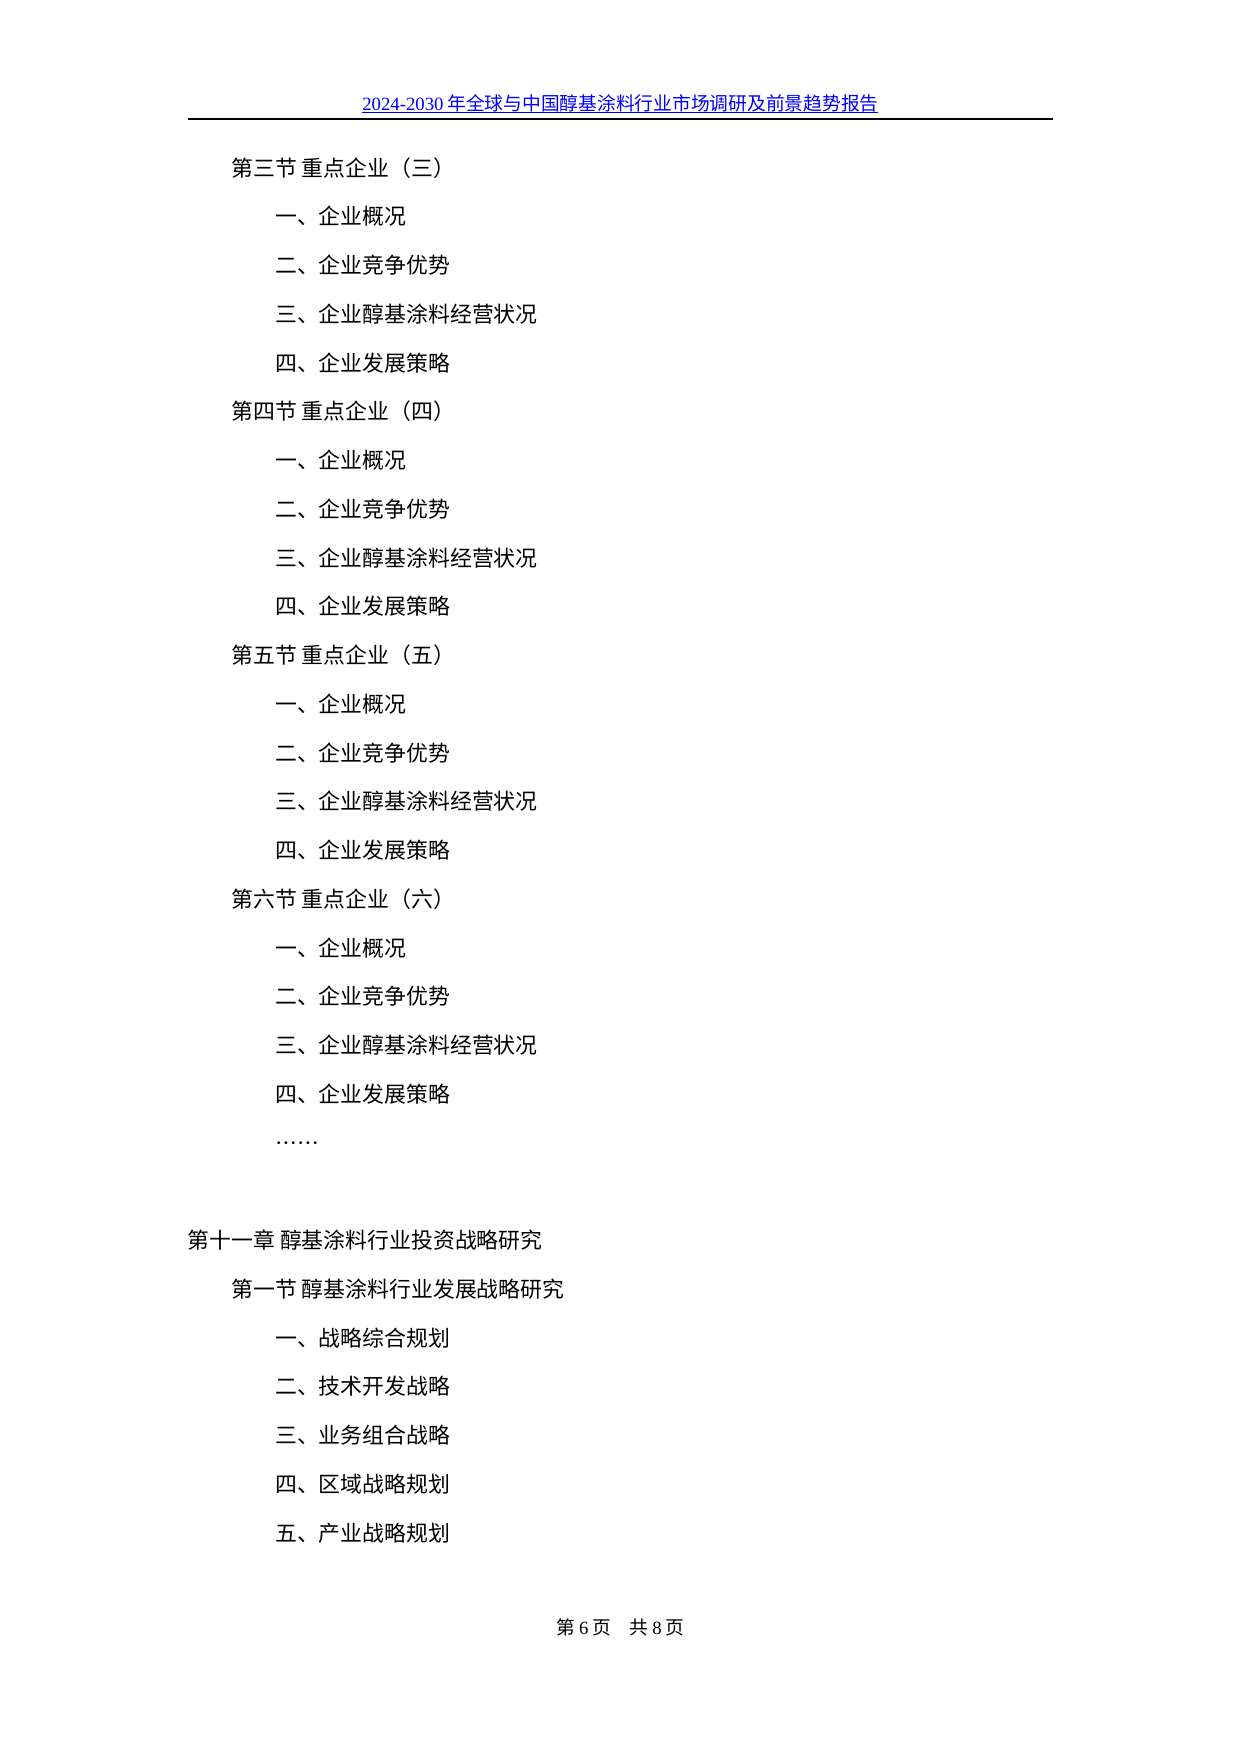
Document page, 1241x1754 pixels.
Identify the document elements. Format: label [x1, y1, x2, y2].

text [187, 150, 1053, 1548]
